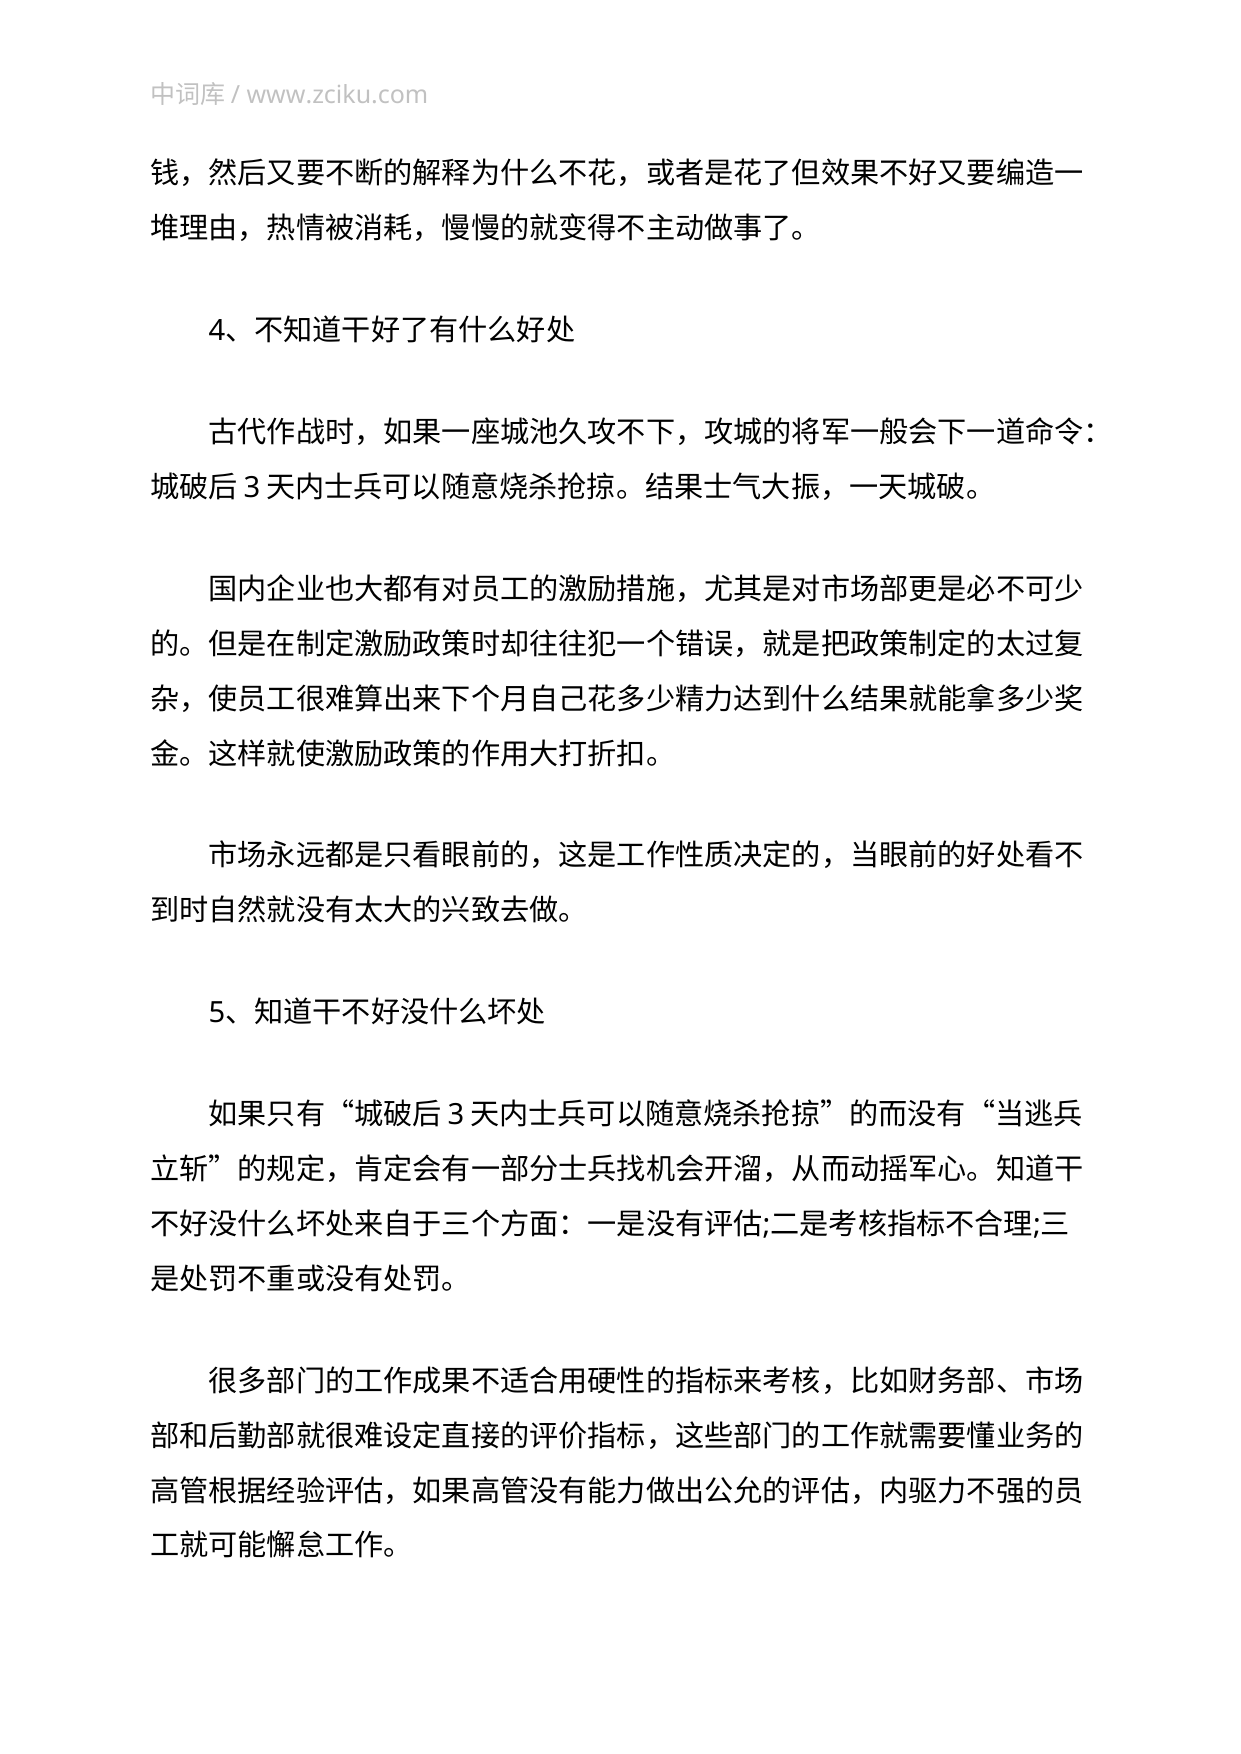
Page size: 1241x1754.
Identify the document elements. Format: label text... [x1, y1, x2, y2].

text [150, 150, 1090, 247]
text 5、知道干不好没什么坏处 [150, 989, 1090, 1031]
text 很多部门的工作成果不适合用硬性的指标来考核，比如财务部、市场部和后勤部就很难设定直接的评价指标，这些部门的工作就需要懂业务的高管根据经验评估，如果高管没有能力做出公允的评估，内驱力不强的员工就可能懈怠工作。 [150, 1357, 1090, 1564]
text 古代作战时，如果一座城池久攻不下，攻城的将军一般会下一道命令：城破后3天内士兵可以随意烧杀抢掠。结果士气大振，一天城破。 [150, 409, 1090, 506]
text 国内企业也大都有对员工的激励措施，尤其是对市场部更是必不可少的。但是在制定激励政策时却往往犯一个错误，就是把政策制定的太过复杂，使员工很难算出来下个月自己花多少精力达到什么结果就能拿多少奖金。这样就使激励政策的作用大打折扣。 [150, 566, 1090, 772]
text 如果只有“城破后3天内士兵可以随意烧杀抢掠”的而没有“当逃兵立斩”的规定，肯定会有一部分士兵找机会开溜，从而动摇军心。知道干不好没什么坏处来自于三个方面：一是没有评估;二是考核指标不合理;三是处罚不重或没有处罚。 [150, 1091, 1090, 1298]
text 市场永远都是只看眼前的，这是工作性质决定的，当眼前的好处看不到时自然就没有太大的兴致去做。 [150, 832, 1090, 929]
text 4、不知道干好了有什么好处 [150, 307, 1090, 349]
